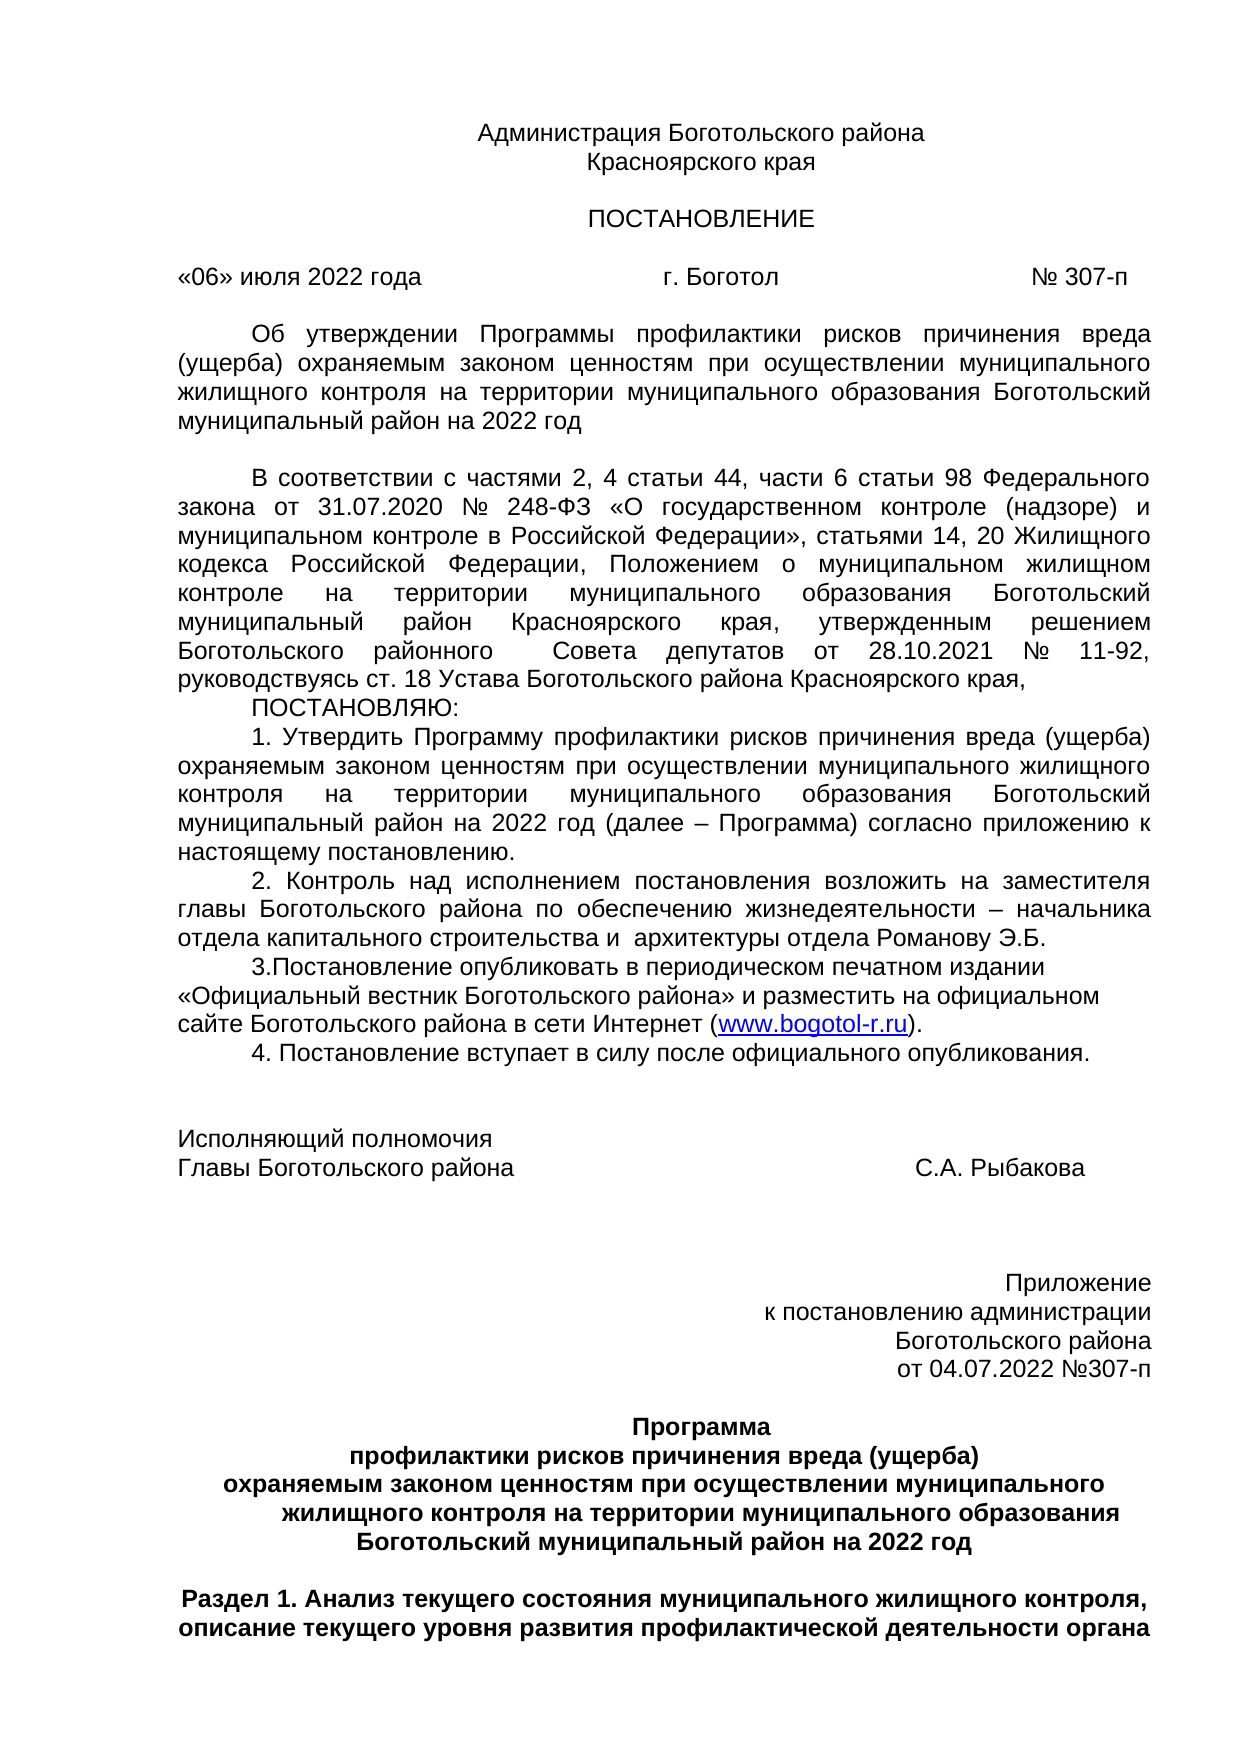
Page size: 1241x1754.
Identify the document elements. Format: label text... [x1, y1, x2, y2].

text Исполняющий полномочия [177, 1124, 1152, 1153]
text Боготольского района [177, 1326, 1152, 1354]
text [177, 1584, 1152, 1642]
text Главы Боготольского района С.А. Рыбакова [177, 1153, 1152, 1182]
text профилактики рисков причинения вреда (ущерба) [177, 1441, 1152, 1469]
text 4. Постановление вступает в силу после официального опубликования. [177, 1038, 1152, 1067]
text Программа [177, 1412, 1152, 1441]
title ПОСТАНОВЛЕНИЕ [177, 204, 1152, 233]
table_header «06» июля 2022 года [166, 262, 564, 291]
table_header г. Боготол [564, 262, 800, 291]
text 3.Постановление опубликовать в периодическом печатном издании «Официальный вестник Боготольского района» и разместить на официальном сайте Боготольского района в сети Интернет (www.bogotol-r.ru). [177, 952, 1152, 1038]
title Красноярского края [177, 147, 1152, 176]
text от 04.07.2022 №307-п [177, 1354, 1152, 1383]
title 2. Контроль над исполнением постановления возложить на заместителя главы Боготольского района по обеспечению жизнедеятельности – начальника отдела капитального строительства и архитектуры отдела Романову Э.Б. [177, 866, 1152, 952]
text охраняемым законом ценностям при осуществлении муниципального [177, 1469, 1152, 1498]
title 1. Утвердить Программу профилактики рисков причинения вреда (ущерба) охраняемым законом ценностям при осуществлении муниципального жилищного контроля на территории муниципального образования Боготольский муниципальный район на 2022 год (далее – Программа) согласно приложению к настоящему постановлению. [177, 722, 1152, 866]
text к постановлению администрации [177, 1297, 1152, 1326]
title Администрация Боготольского района [177, 118, 1152, 147]
text Приложение [177, 1268, 1152, 1297]
table_header № 307-п [800, 262, 1139, 291]
text Об утверждении Программы профилактики рисков причинения вреда (ущерба) охраняемым законом ценностям при осуществлении муниципального жилищного контроля на территории муниципального образования Боготольский муниципальный район на 2022 год [177, 319, 1152, 434]
title ПОСТАНОВЛЯЮ: [177, 693, 1152, 722]
title В соответствии с частями 2, 4 статьи 44, части 6 статьи 98 Федерального закона от 31.07.2020 № 248-ФЗ «О государственном контроле (надзоре) и муниципальном контроле в Российской Федерации», статьями 14, 20 Жилищного кодекса Российской Федерации, Положением о муниципальном жилищном контроле на территории муниципального образования Боготольский муниципальный район Красноярского края, утвержденным решением Боготольского районного Совета депутатов от 28.10.2021 № 11-92, руководствуясь ст. 18 Устава Боготольского района Красноярского края, [177, 463, 1152, 693]
text жилищного контроля на территории муниципального образования Боготольский муниципальный район на 2022 год [177, 1498, 1152, 1556]
